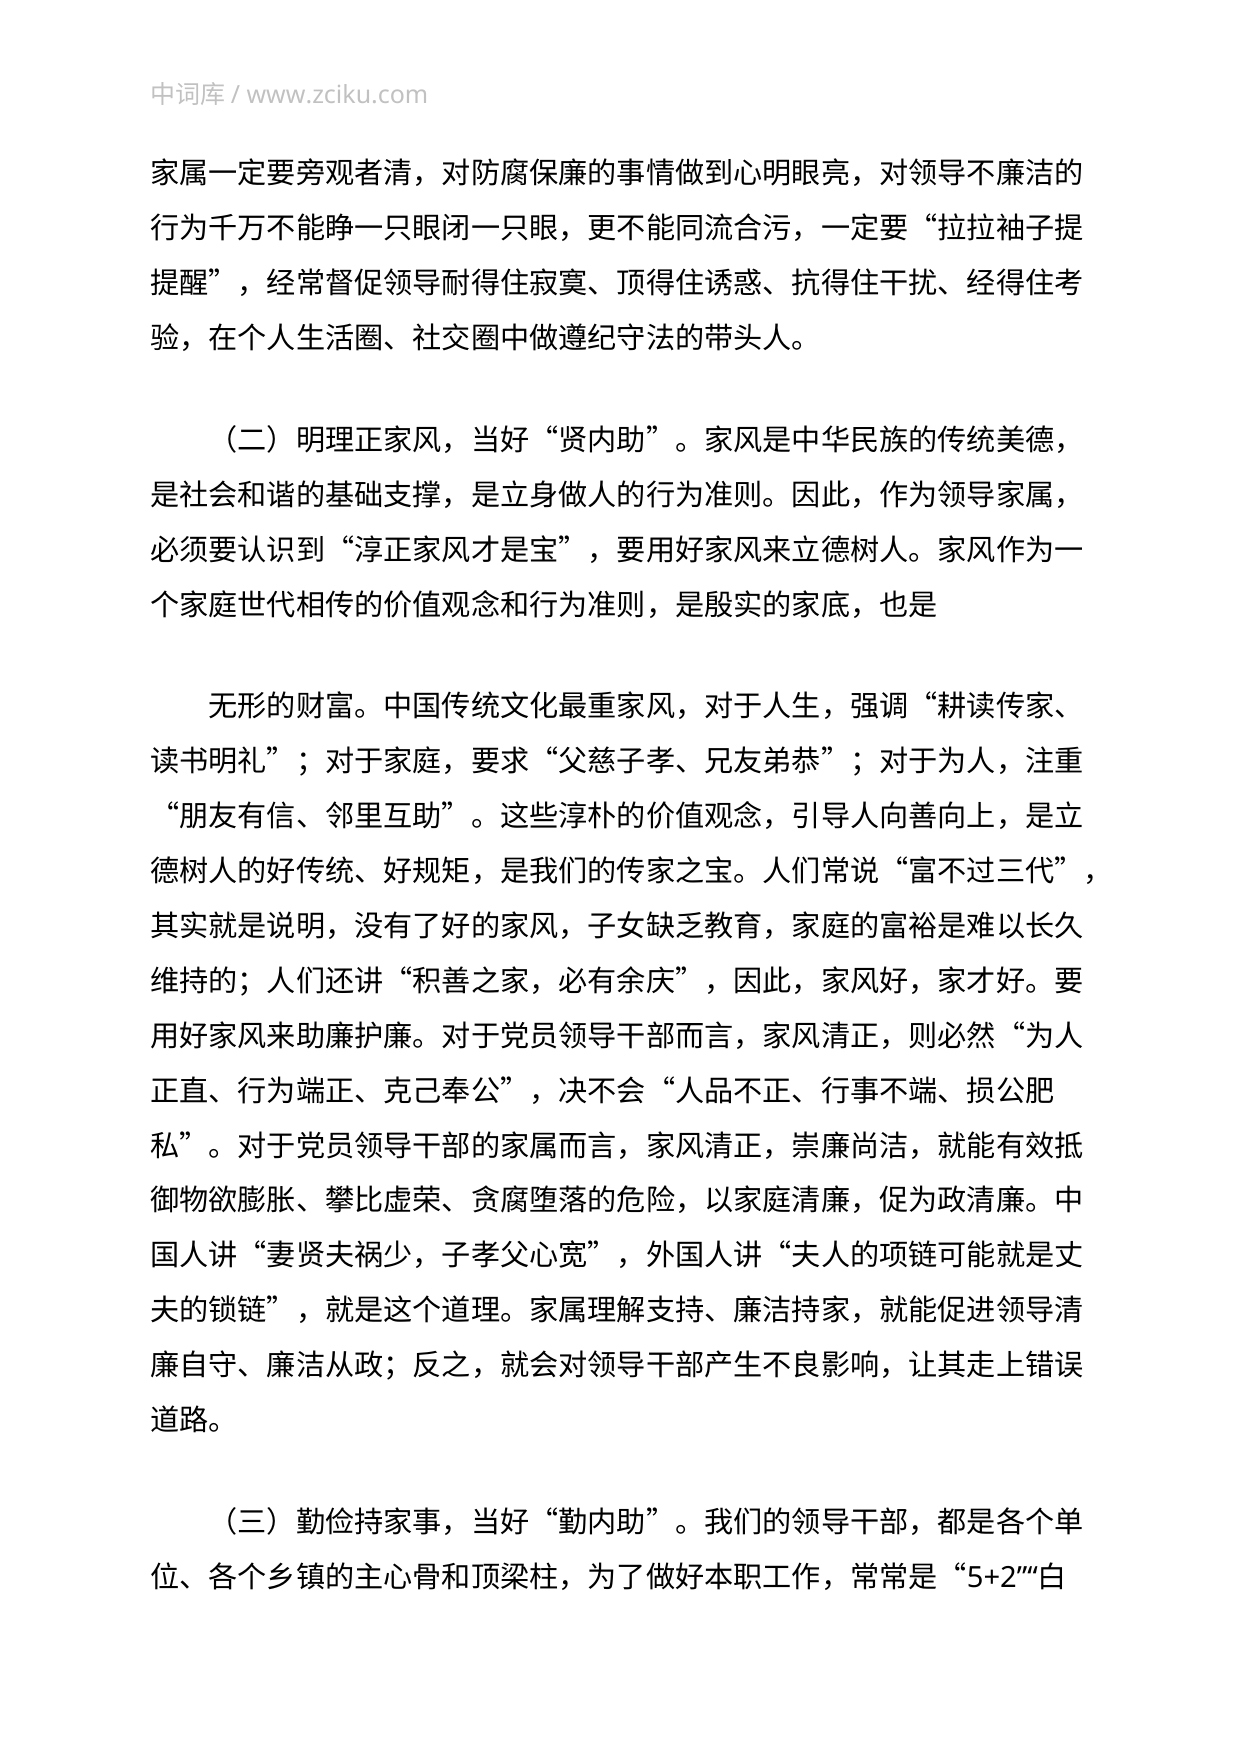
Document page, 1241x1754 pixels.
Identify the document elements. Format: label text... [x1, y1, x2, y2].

text 无形的财富。中国传统文化最重家风，对于人生，强调“耕读传家、读书明礼”；对于家庭，要求“父慈子孝、兄友弟恭”；对于为人，注重“朋友有信、邻里互助”。这些淳朴的价值观念，引导人向善向上，是立德树人的好传统、好规矩，是我们的传家之宝。人们常说“富不过三代”，其实就是说明，没有了好的家风，子女缺乏教育，家庭的富裕是难以长久维持的；人们还讲“积善之家，必有余庆”，因此，家风好，家才好。要用好家风来助廉护廉。对于党员领导干部而言，家风清正，则必然“为人正直、行为端正、克己奉公”，决不会“人品不正、行事不端、损公肥私”。对于党员领导干部的家属而言，家风清正，崇廉尚洁，就能有效抵御物欲膨胀、攀比虚荣、贪腐堕落的危险，以家庭清廉，促为政清廉。中国人讲“妻贤夫祸少，子孝父心宽”，外国人讲“夫人的项链可能就是丈夫的锁链”，就是这个道理。家属理解支持、廉洁持家，就能促进领导清廉自守、廉洁从政；反之，就会对领导干部产生不良影响，让其走上错误道路。 [150, 683, 1090, 1439]
text （二）明理正家风，当好“贤内助”。家风是中华民族的传统美德，是社会和谐的基础支撑，是立身做人的行为准则。因此，作为领导家属，必须要认识到“淳正家风才是宝”，要用好家风来立德树人。家风作为一个家庭世代相传的价值观念和行为准则，是殷实的家底，也是 [150, 416, 1090, 623]
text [150, 150, 1090, 357]
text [150, 1498, 1090, 1596]
